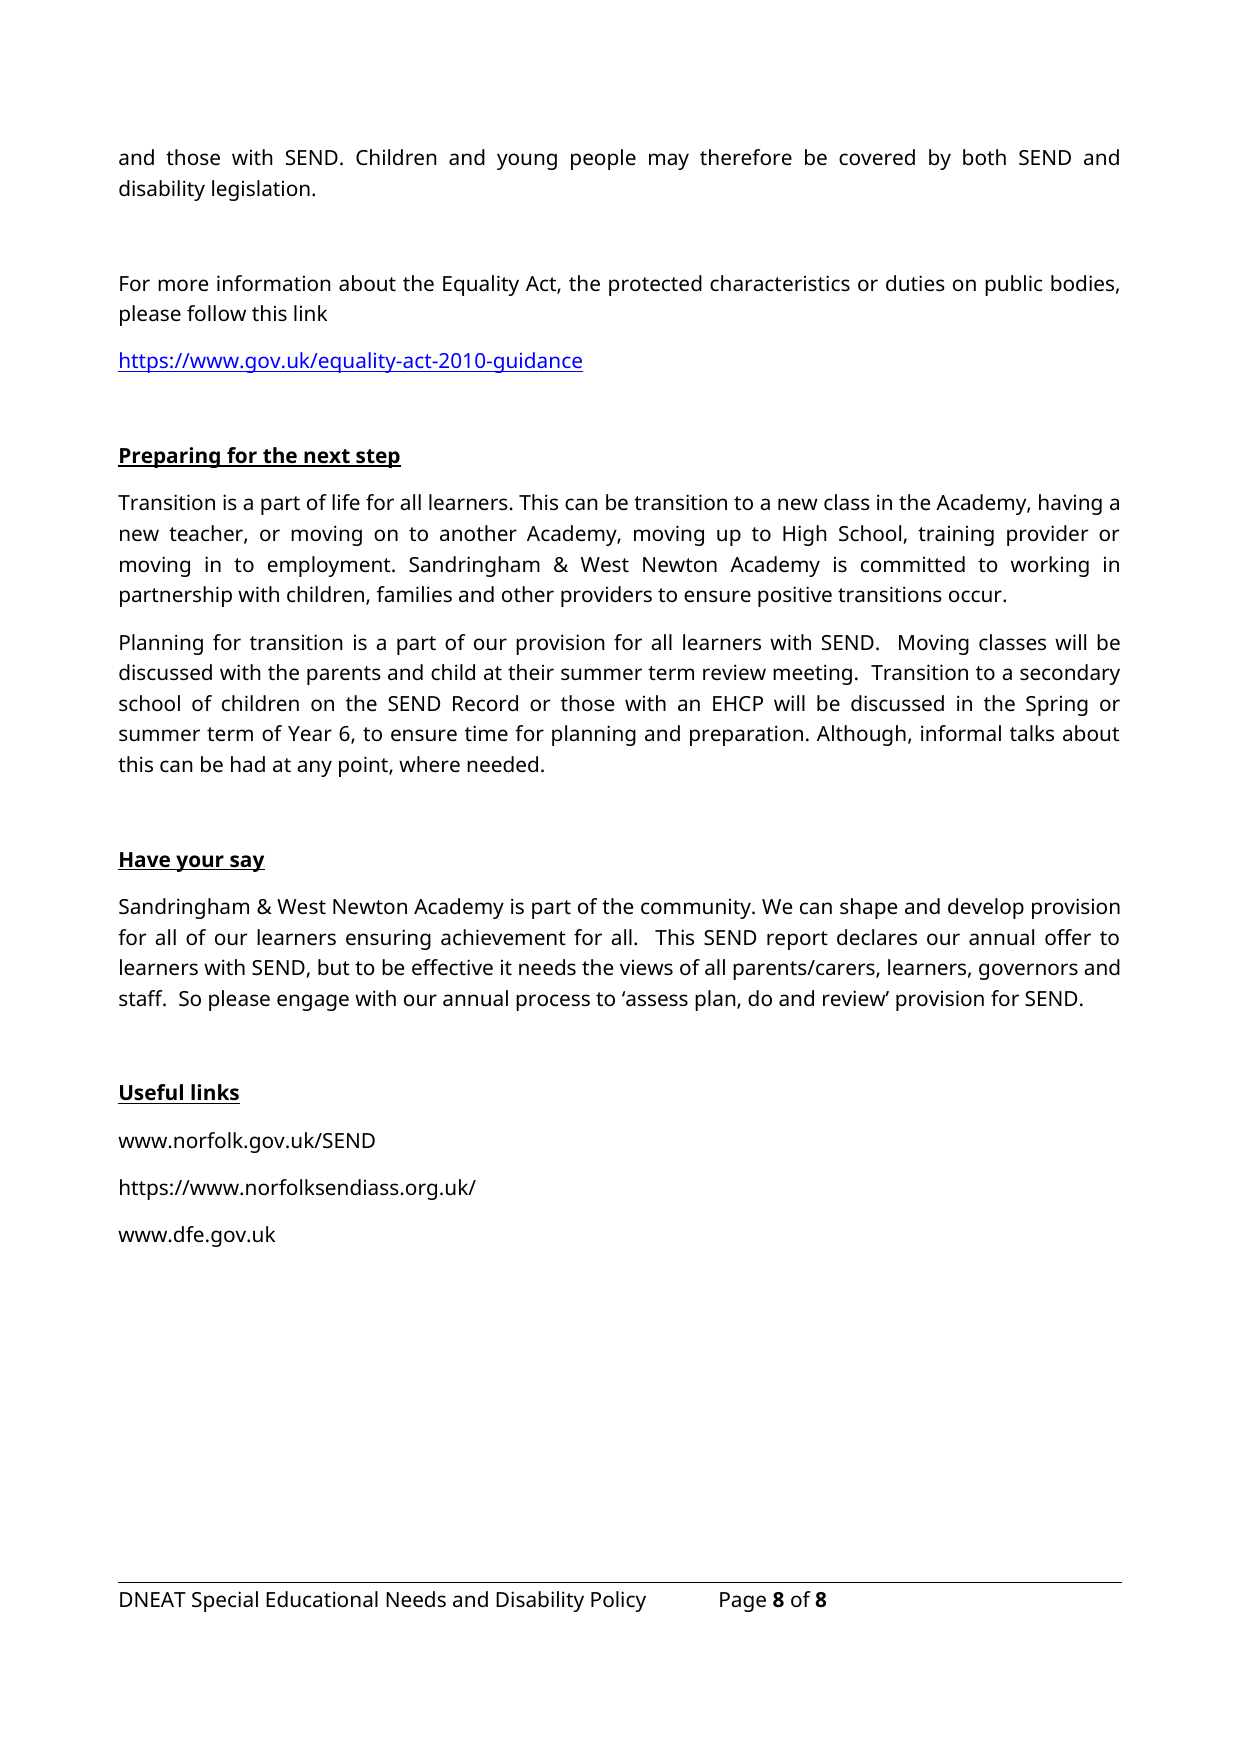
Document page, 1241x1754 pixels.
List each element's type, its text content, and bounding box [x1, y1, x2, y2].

text Sandringham & West Newton Academy is part of the community. We can shape and develop provision for all of our learners ensuring achievement for all. This SEND report declares our annual offer to learners with SEND, but to be effective it needs the views of all parents/carers, learners, governors and staff. So please engage with our annual process to ‘assess plan, do and review’ provision for SEND. [118, 892, 1122, 1012]
text For more information about the Equality Act, the protected characteristics or duties on public bodies, please follow this link [118, 269, 1122, 328]
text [118, 143, 1122, 203]
text Planning for transition is a part of our provision for all learners with SEND. Moving classes will be discussed with the parents and child at their summer term review meeting. Transition to a secondary school of children on the SEND Record or those with an EHCP will be discussed in the Spring or summer term of Year 6, to ensure time for planning and preparation. Although, informal talks about this can be had at any point, where needed. [118, 628, 1122, 779]
text Have your say [118, 845, 1122, 873]
text www.norfolk.gov.uk/SEND [118, 1126, 1122, 1154]
text Useful links [118, 1078, 1122, 1107]
text https://www.gov.uk/equality-act-2010-guidance [118, 347, 1122, 375]
text www.dfe.gov.uk [118, 1220, 1122, 1249]
text Transition is a part of life for all learners. This can be transition to a new class in the Academy, having a new teacher, or moving on to another Academy, moving up to High School, training provider or moving in to employment. Sandringham & West Newton Academy is committed to working in partnership with children, families and other providers to ensure positive transitions occur. [118, 488, 1122, 609]
text Preparing for the next step [118, 441, 1122, 470]
text https://www.norfolksendiass.org.uk/ [118, 1173, 1122, 1202]
